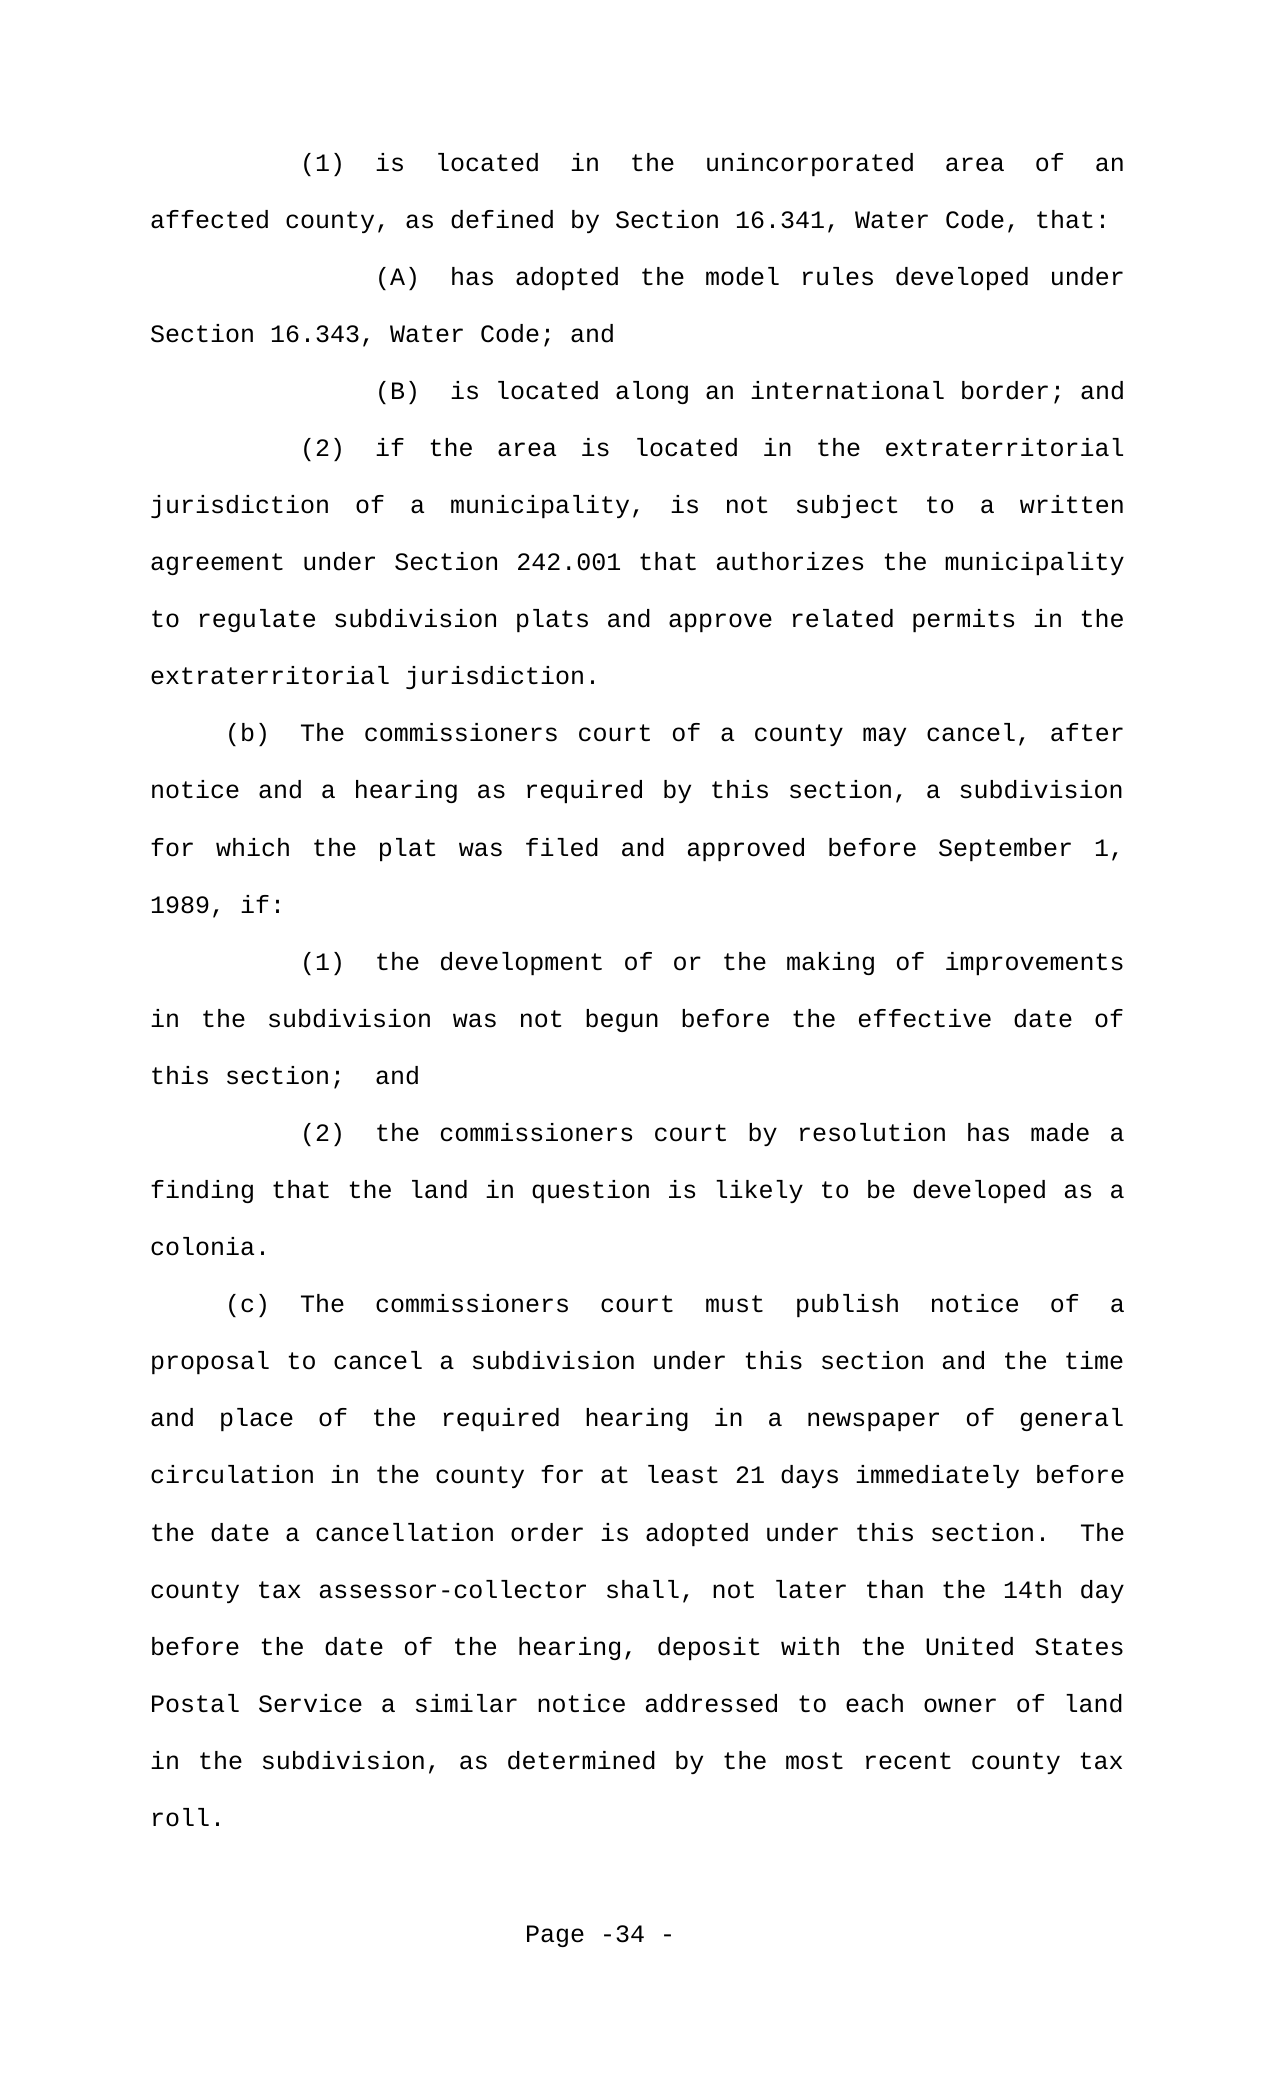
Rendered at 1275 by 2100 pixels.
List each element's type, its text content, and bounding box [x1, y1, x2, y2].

text (b) The commissioners court of a county may cancel, after notice and a hearing as required by this section, a subdivision for which the plat was filed and approved before September 1, 1989, if: [150, 721, 1125, 921]
text (A) has adopted the model rules developed under Section 16.343, Water Code; and [150, 264, 1125, 350]
text (1) the development of or the making of improvements in the subdivision was not begun before the effective date of this section; and [150, 949, 1125, 1092]
text (B) is located along an international border; and [150, 378, 1125, 407]
text (1) is located in the unincorporated area of an affected county, as defined by Section 16.341, Water Code, that: [150, 150, 1125, 236]
text (2) the commissioners court by resolution has made a finding that the land in question is likely to be developed as a colonia. [150, 1120, 1125, 1263]
text (c) The commissioners court must publish notice of a proposal to cancel a subdivision under this section and the time and place of the required hearing in a newspaper of general circulation in the county for at least 21 days immediately before the date a cancellation order is adopted under this section. The county tax assessor-collector shall, not later than the 14th day before the date of the hearing, deposit with the United States Postal Service a similar notice addressed to each owner of land in the subdivision, as determined by the most recent county tax roll. [150, 1292, 1125, 1834]
text (2) if the area is located in the extraterritorial jurisdiction of a municipality, is not subject to a written agreement under Section 242.001 that authorizes the municipality to regulate subdivision plats and approve related permits in the extraterritorial jurisdiction. [150, 435, 1125, 692]
